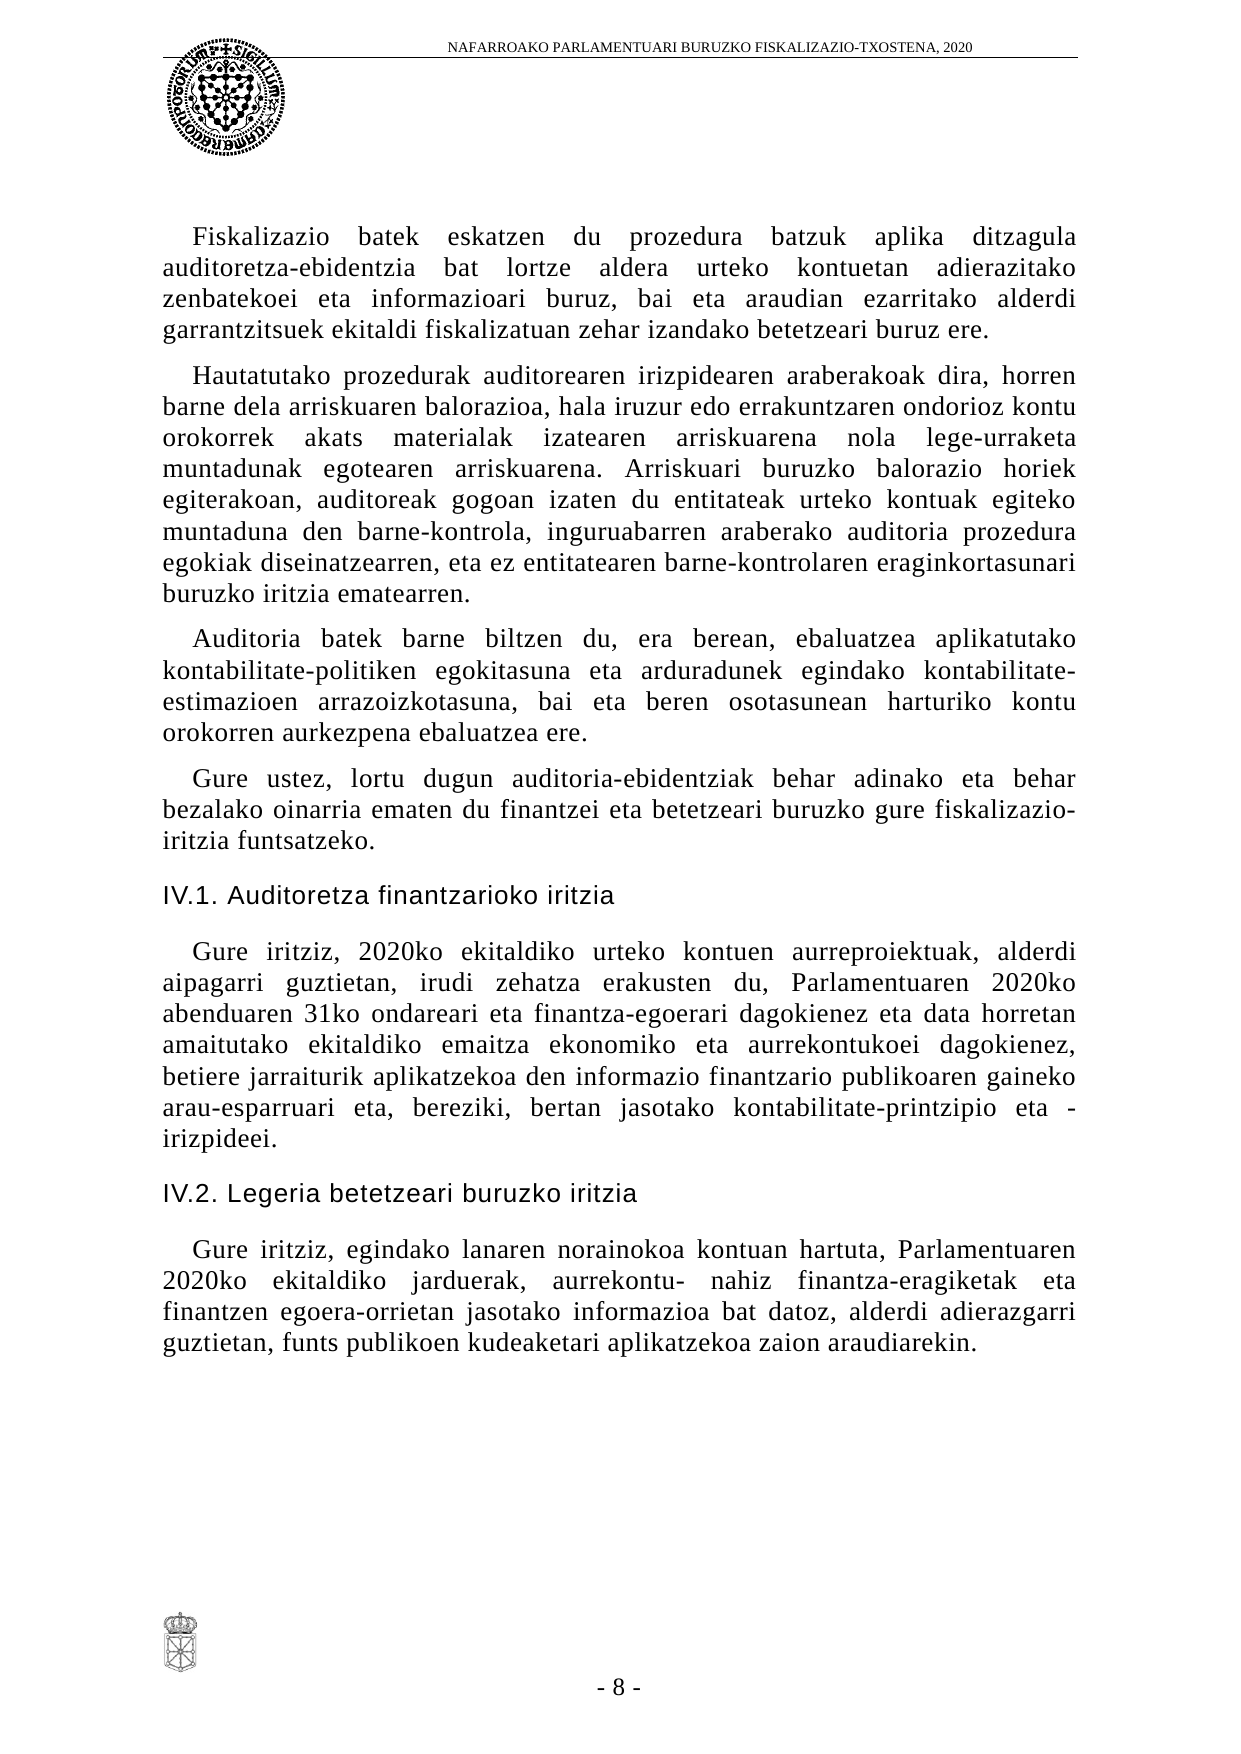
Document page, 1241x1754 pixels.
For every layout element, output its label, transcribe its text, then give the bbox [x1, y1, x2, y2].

text Gure iritziz, egindako lanaren norainokoa kontuan hartuta, Parlamentuaren 2020ko ekitaldiko jarduerak, aurrekontu- nahiz finantza-eragiketak eta finantzen egoera-orrietan jasotako informazioa bat datoz, alderdi adierazgarri guztietan, funts publikoen kudeaketari aplikatzekoa zaion araudiarekin. [162, 1233, 1078, 1358]
picture [162, 34, 289, 160]
text Gure iritziz, 2020ko ekitaldiko urteko kontuen aurreproiektuak, alderdi aipagarri guztietan, irudi zehatza erakusten du, Parlamentuaren 2020ko abenduaren 31ko ondareari eta finantza-egoerari dagokienez eta data horretan amaitutako ekitaldiko emaitza ekonomiko eta aurrekontukoei dagokienez, betiere jarraiturik aplikatzekoa den informazio finantzario publikoaren gaineko arau-esparruari eta, bereziki, bertan jasotako kontabilitate-printzipio eta -irizpideei. [162, 935, 1078, 1153]
text IV.2. Legeria betetzeari buruzko iritzia [162, 1178, 1078, 1208]
text Fiskalizazio batek eskatzen du prozedura batzuk aplika ditzagula auditoretza-ebidentzia bat lortze aldera urteko kontuetan adierazitako zenbatekoei eta informazioari buruz, bai eta araudian ezarritako alderdi garrantzitsuek ekitaldi fiskalizatuan zehar izandako betetzeari buruz ere. [162, 220, 1078, 344]
text Auditoria batek barne biltzen du, era berean, ebaluatzea aplikatutako kontabilitate-politiken egokitasuna eta arduradunek egindako kontabilitate-estimazioen arrazoizkotasuna, bai eta beren osotasunean harturiko kontu orokorren aurkezpena ebaluatzea ere. [162, 623, 1078, 747]
text Hautatutako prozedurak auditorearen irizpidearen araberakoak dira, horren barne dela arriskuaren balorazioa, hala iruzur edo errakuntzaren ondorioz kontu orokorrek akats materialak izatearen arriskuarena nola lege-urraketa muntadunak egotearen arriskuarena. Arriskuari buruzko balorazio horiek egiterakoan, auditoreak gogoan izaten du entitateak urteko kontuak egiteko muntaduna den barne-kontrola, inguruabarren araberako auditoria prozedura egokiak diseinatzearren, eta ez entitatearen barne-kontrolaren eraginkortasunari buruzko iritzia ematearren. [162, 359, 1078, 608]
text Gure ustez, lortu dugun auditoria-ebidentziak behar adinako eta behar bezalako oinarria ematen du finantzei eta betetzeari buruzko gure fiskalizazio-iritzia funtsatzeko. [162, 762, 1078, 855]
text IV.1. Auditoretza finantzarioko iritzia [162, 880, 1078, 910]
picture [162, 1611, 198, 1673]
